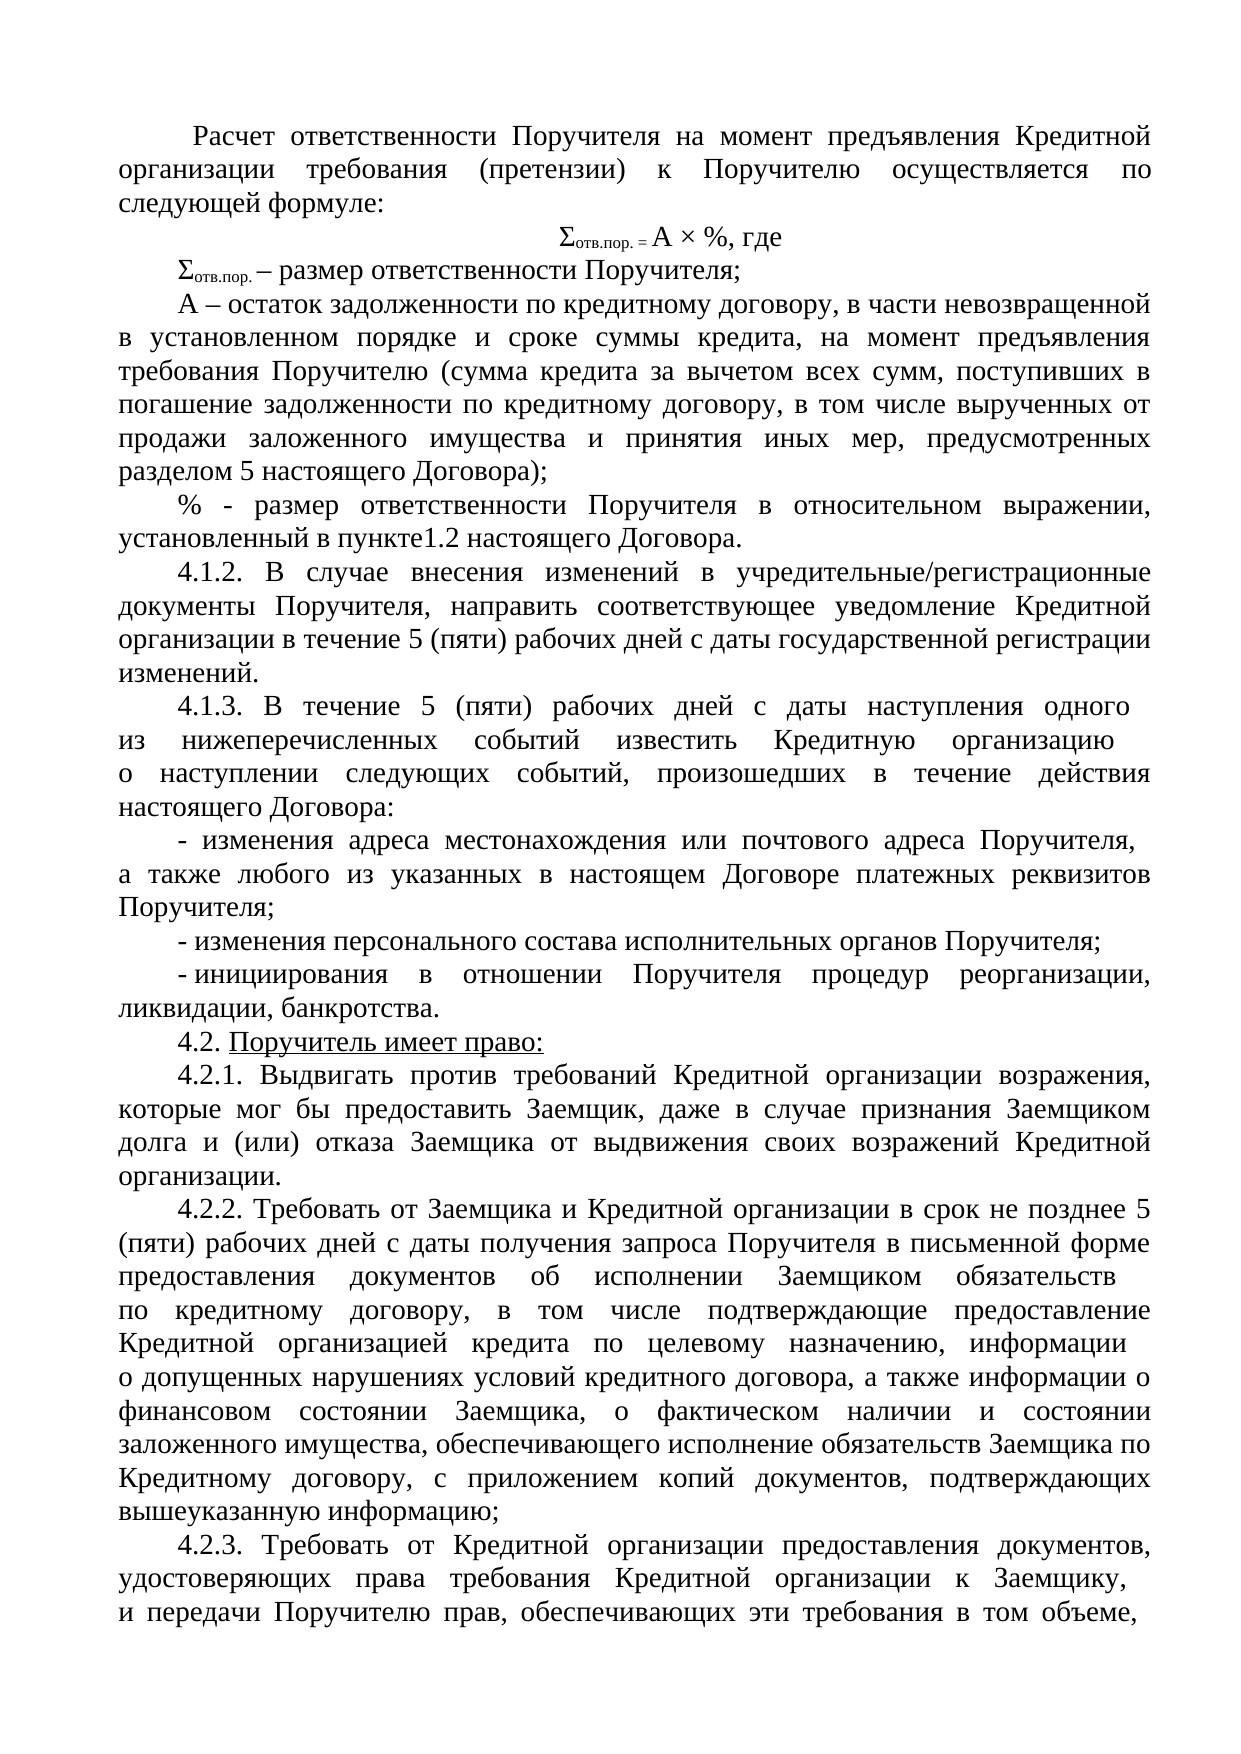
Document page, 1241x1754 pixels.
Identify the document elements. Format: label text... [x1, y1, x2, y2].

text Ʃотв.пор. – размер ответственности Поручителя; [118, 252, 1152, 286]
text - инициирования в отношении Поручителя процедур реорганизации, ликвидации, банкротства. [118, 957, 1152, 1024]
text 4.2.2. Требовать от Заемщика и Кредитной организации в срок не позднее 5 (пяти) рабочих дней с даты получения запроса Поручителя в письменной форме предоставления документов об исполнении Заемщиком обязательств по кредитному договору, в том числе подтверждающие предоставление Кредитной организацией кредита по целевому назначению, информации о допущенных нарушениях условий кредитного договора, а также информации о финансовом состоянии Заемщика, о фактическом наличии и состоянии заложенного имущества, обеспечивающего исполнение обязательств Заемщика по Кредитному договору, с приложением копий документов, подтверждающих вышеуказанную информацию; [118, 1191, 1152, 1527]
text 4.1.2. В случае внесения изменений в учредительные/регистрационные документы Поручителя, направить соответствующее уведомление Кредитной организации в течение 5 (пяти) рабочих дней с даты государственной регистрации изменений. [118, 554, 1152, 688]
text А – остаток задолженности по кредитному договору, в части невозвращенной в установленном порядке и сроке суммы кредита, на момент предъявления требования Поручителю (сумма кредита за вычетом всех сумм, поступивших в погашение задолженности по кредитному договору, в том числе вырученных от продажи заложенного имущества и принятия иных мер, предусмотренных разделом 5 настоящего Договора); [118, 286, 1152, 487]
text 4.2. Поручитель имеет право: [118, 1024, 1152, 1057]
text Ʃотв.пор. = А × %, где [118, 219, 1152, 252]
text - изменения адреса местонахождения или почтового адреса Поручителя, а также любого из указанных в настоящем Договоре платежных реквизитов Поручителя; [118, 822, 1152, 923]
text 4.2.1. Выдвигать против требований Кредитной организации возражения, которые мог бы предоставить Заемщик, даже в случае признания Заемщиком долга и (или) отказа Заемщика от выдвижения своих возражений Кредитной организации. [118, 1057, 1152, 1191]
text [118, 1527, 1152, 1627]
text - изменения персонального состава исполнительных органов Поручителя; [118, 923, 1152, 957]
text Расчет ответственности Поручителя на момент предъявления Кредитной организации требования (претензии) к Поручителю осуществляется по следующей формуле: [118, 118, 1152, 219]
text 4.1.3. В течение 5 (пяти) рабочих дней с даты наступления одного из нижеперечисленных событий известить Кредитную организацию о наступлении следующих событий, произошедших в течение действия настоящего Договора: [118, 688, 1152, 822]
text % - размер ответственности Поручителя в относительном выражении, установленный в пункте1.2 настоящего Договора. [118, 487, 1152, 554]
